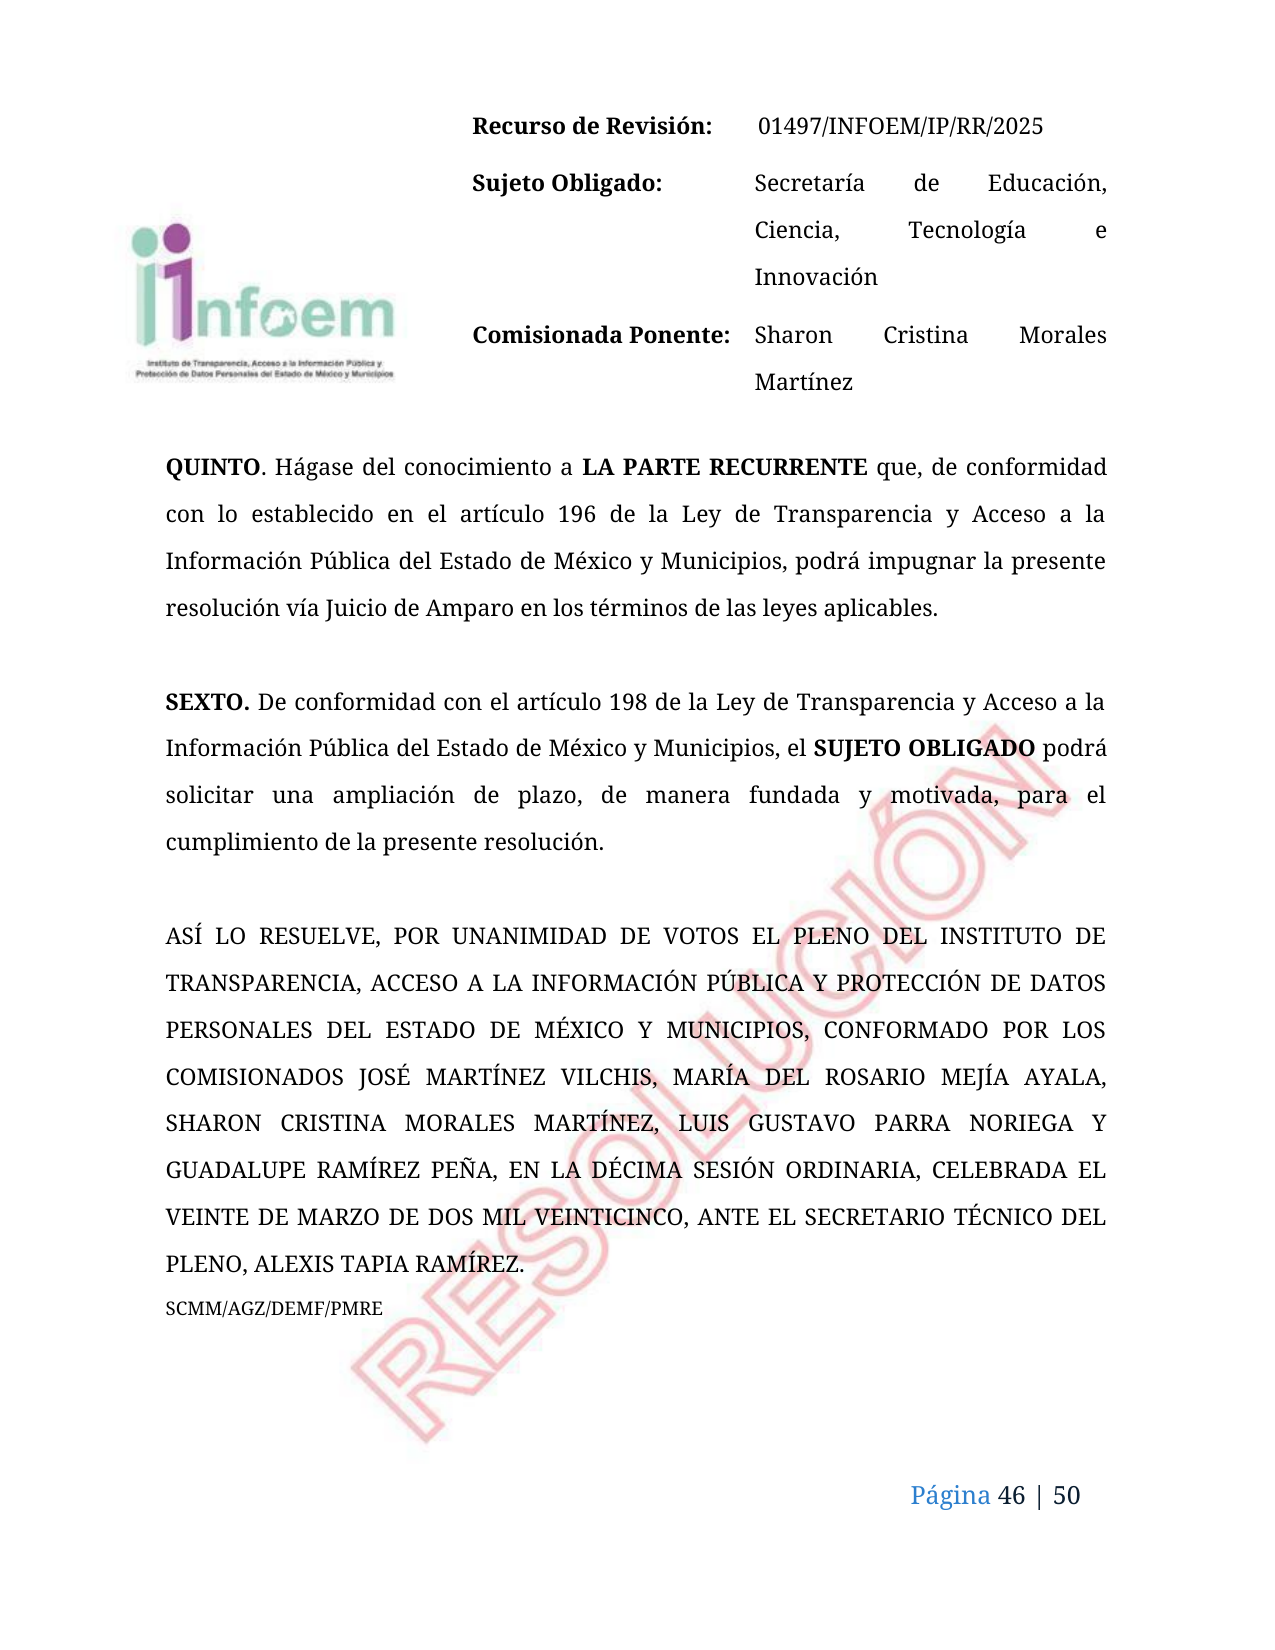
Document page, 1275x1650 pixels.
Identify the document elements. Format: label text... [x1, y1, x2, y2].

picture [2, 158, 1275, 1650]
text SEXTO. De conformidad con el artículo 198 de la Ley de Transparencia y Acceso a la Información Pública del Estado de México y Municipios, el SUJETO OBLIGADO podrá solicitar una ampliación de plazo, de manera fundada y motivada, para el cumplimiento de la presente resolución. [165, 686, 1107, 857]
text SCMM/AGZ/DEMF/PMRE [165, 1295, 1117, 1320]
text QUINTO. Hágase del conocimiento a LA PARTE RECURRENTE que, de conformidad con lo establecido en el artículo 196 de la Ley de Transparencia y Acceso a la Información Pública del Estado de México y Municipios, podrá impugnar la presente resolución vía Juicio de Amparo en los términos de las leyes aplicables. [165, 451, 1107, 623]
text ASÍ LO RESUELVE, POR UNANIMIDAD DE VOTOS EL PLENO DEL INSTITUTO DE TRANSPARENCIA, ACCESO A LA INFORMACIÓN PÚBLICA Y PROTECCIÓN DE DATOS PERSONALES DEL ESTADO DE MÉXICO Y MUNICIPIOS, CONFORMADO POR LOS COMISIONADOS JOSÉ MARTÍNEZ VILCHIS, MARÍA DEL ROSARIO MEJÍA AYALA, SHARON CRISTINA MORALES MARTÍNEZ, LUIS GUSTAVO PARRA NORIEGA Y GUADALUPE RAMÍREZ PEÑA, EN LA DÉCIMA SESIÓN ORDINARIA, CELEBRADA EL VEINTE DE MARZO DE DOS MIL VEINTICINCO, ANTE EL SECRETARIO TÉCNICO DEL PLENO, ALEXIS TAPIA RAMÍREZ. [165, 920, 1107, 1279]
